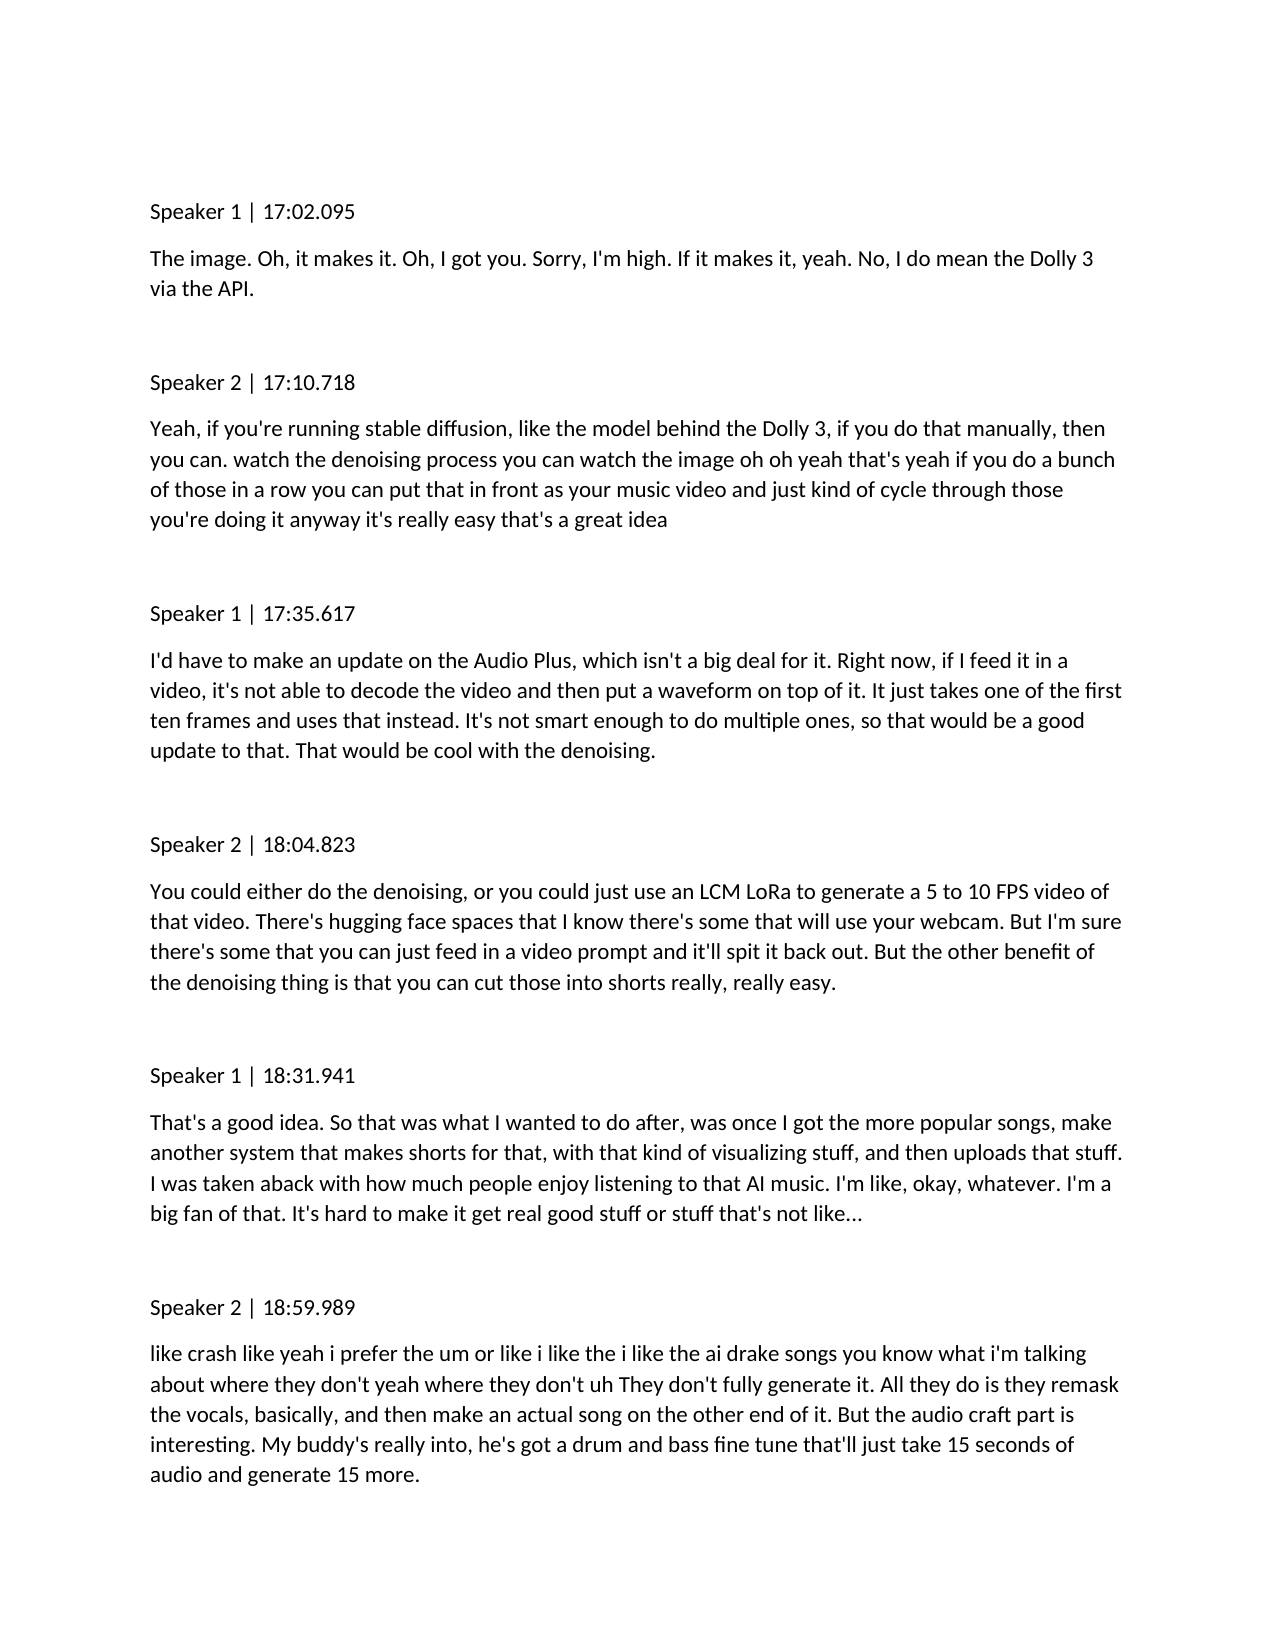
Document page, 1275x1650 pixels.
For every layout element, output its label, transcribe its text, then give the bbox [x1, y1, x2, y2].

text Speaker 1 | 17:02.095 [150, 197, 1125, 225]
text Speaker 1 | 17:35.617 [150, 599, 1125, 627]
text I'd have to make an update on the Audio Plus, which isn't a big deal for it. Right now, if I feed it in a video, it's not able to decode the video and then put a waveform on top of it. It just takes one of the first ten frames and uses that instead. It's not smart enough to do multiple ones, so that would be a good update to that. That would be cool with the denoising. [150, 646, 1125, 764]
text Speaker 2 | 18:59.989 [150, 1293, 1125, 1321]
text The image. Oh, it makes it. Oh, I got you. Sorry, I'm high. If it makes it, yeah. No, I do mean the Dolly 3 via the API. [150, 244, 1125, 302]
text Speaker 1 | 18:31.941 [150, 1061, 1125, 1089]
text Speaker 2 | 18:04.823 [150, 830, 1125, 858]
text You could either do the denoising, or you could just use an LCM LoRa to generate a 5 to 10 FPS video of that video. There's hugging face spaces that I know there's some that will use your webcam. But I'm sure there's some that you can just feed in a video prompt and it'll spit it back out. But the other benefit of the denoising thing is that you can cut those into shorts really, really easy. [150, 877, 1125, 996]
text like crash like yeah i prefer the um or like i like the i like the ai drake songs you know what i'm talking about where they don't yeah where they don't uh They don't fully generate it. All they do is they remask the vocals, basically, and then make an actual song on the other end of it. But the audio craft part is interesting. My buddy's really into, he's got a drum and bass fine tune that'll just take 15 seconds of audio and generate 15 more. [150, 1339, 1125, 1488]
text Speaker 2 | 17:10.718 [150, 368, 1125, 396]
text That's a good idea. So that was what I wanted to do after, was once I got the more popular songs, make another system that makes shorts for that, with that kind of visualizing stuff, and then uploads that stuff. I was taken aback with how much people enjoy listening to that AI music. I'm like, okay, whatever. I'm a big fan of that. It's hard to make it get real good stuff or stuff that's not like... [150, 1108, 1125, 1227]
text Yeah, if you're running stable diffusion, like the model behind the Dolly 3, if you do that manually, then you can. watch the denoising process you can watch the image oh oh yeah that's yeah if you do a bunch of those in a row you can put that in front as your music video and just kind of cycle through those you're doing it anyway it's really easy that's a great idea [150, 414, 1125, 533]
